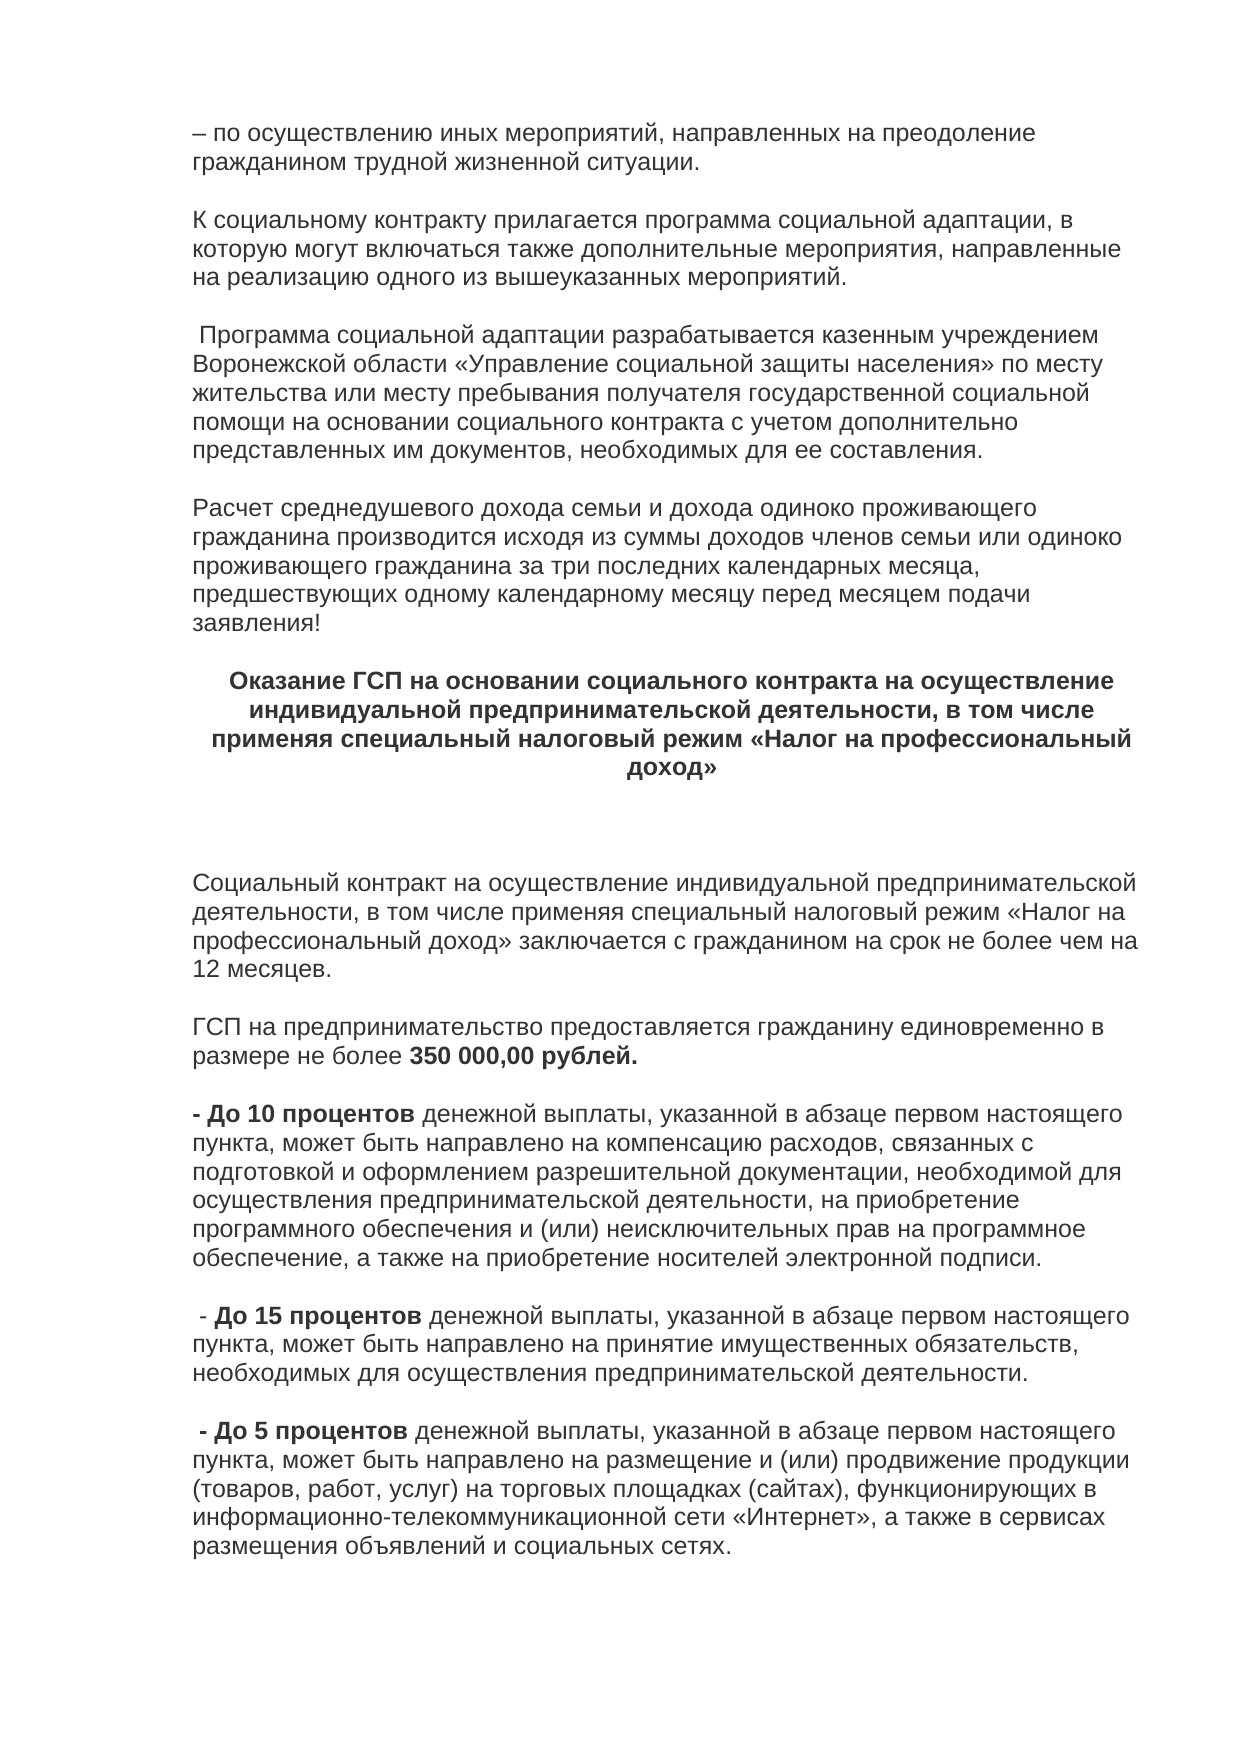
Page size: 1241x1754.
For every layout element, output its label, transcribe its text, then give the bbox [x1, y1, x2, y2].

text Социальный контракт на осуществление индивидуальной предпринимательской деятельности, в том числе применяя специальный налоговый режим «Налог на профессиональный доход» заключается с гражданином на срок не более чем на 12 месяцев. [192, 868, 1152, 983]
text Оказание ГСП на основании социального контракта на осуществление индивидуальной предпринимательской деятельности, в том числе применяя специальный налоговый режим «Налог на профессиональный доход» [192, 666, 1152, 781]
text Программа социальной адаптации разрабатывается казенным учреждением Воронежской области «Управление социальной защиты населения» по месту жительства или месту пребывания получателя государственной социальной помощи на основании социального контракта с учетом дополнительно представленных им документов, необходимых для ее составления. [192, 320, 1152, 464]
text - До 15 процентов денежной выплаты, указанной в абзаце первом настоящего пункта, может быть направлено на принятие имущественных обязательств, необходимых для осуществления предпринимательской деятельности. [192, 1301, 1152, 1387]
text - До 10 процентов денежной выплаты, указанной в абзаце первом настоящего пункта, может быть направлено на компенсацию расходов, связанных с подготовкой и оформлением разрешительной документации, необходимой для осуществления предпринимательской деятельности, на приобретение программного обеспечения и (или) неисключительных прав на программное обеспечение, а также на приобретение носителей электронной подписи. [192, 1099, 1152, 1271]
text – по осуществлению иных мероприятий, направленных на преодоление гражданином трудной жизненной ситуации. [192, 118, 1152, 176]
text Расчет среднедушевого дохода семьи и дохода одиноко проживающего гражданина производится исходя из суммы доходов членов семьи или одиноко проживающего гражданина за три последних календарных месяца, предшествующих одному календарному месяцу перед месяцем подачи заявления! [192, 493, 1152, 637]
text К социальному контракту прилагается программа социальной адаптации, в которую могут включаться также дополнительные мероприятия, направленные на реализацию одного из вышеуказанных мероприятий. [192, 205, 1152, 291]
text - До 5 процентов денежной выплаты, указанной в абзаце первом настоящего пункта, может быть направлено на размещение и (или) продвижение продукции (товаров, работ, услуг) на торговых площадках (сайтах), функционирующих в информационно-телекоммуникационной сети «Интернет», а также в сервисах размещения объявлений и социальных сетях. [192, 1416, 1152, 1560]
text ГСП на предпринимательство предоставляется гражданину единовременно в размере не более 350 000,00 рублей. [192, 1012, 1152, 1070]
